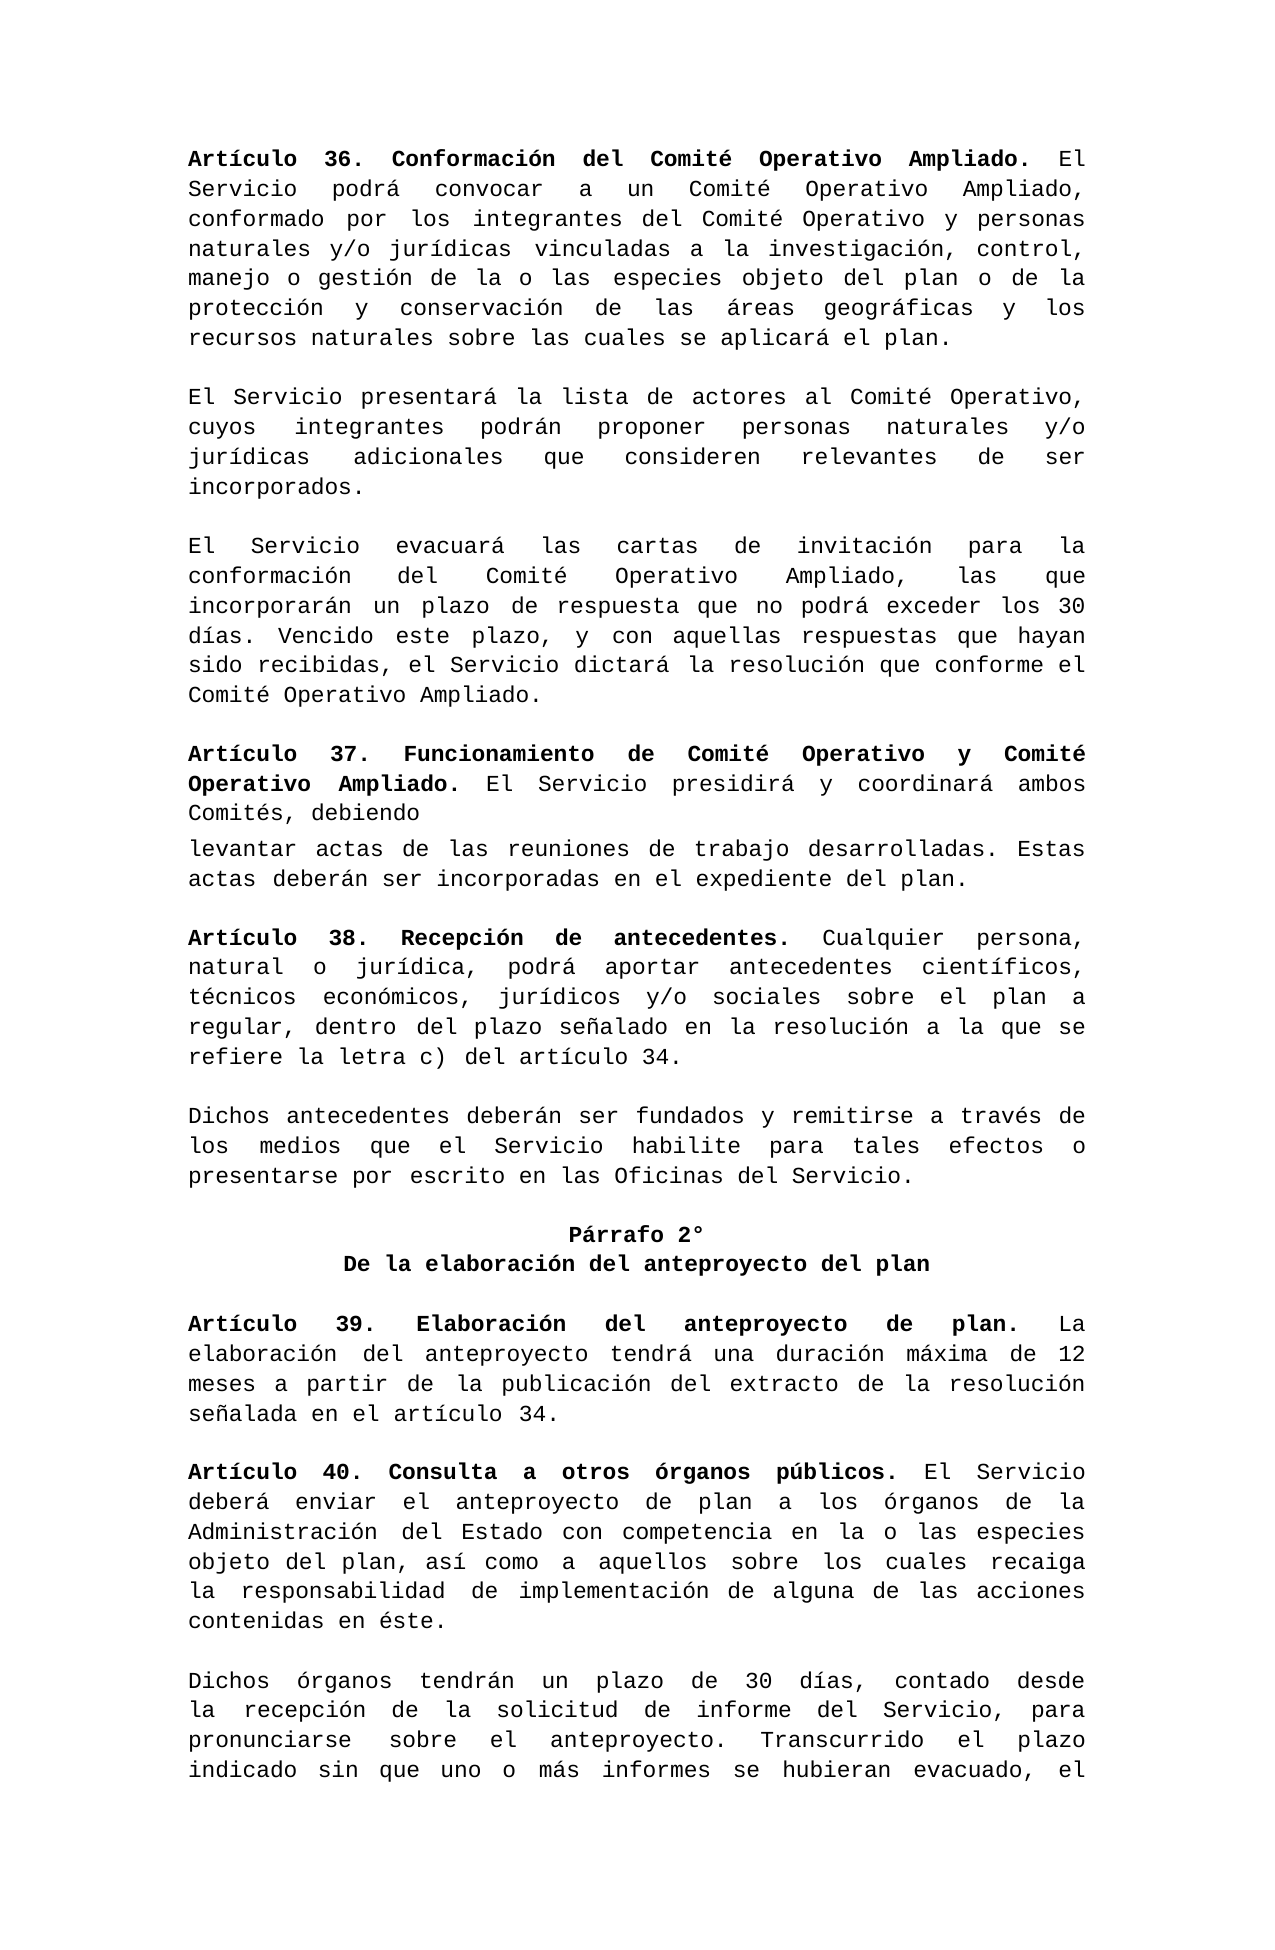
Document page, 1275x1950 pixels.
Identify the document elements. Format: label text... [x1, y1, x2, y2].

text El Servicio presentará la lista de actores al Comité Operativo, cuyos integrantes podrán proponer personas naturales y/o jurídicas adicionales que consideren relevantes de ser incorporados. [188, 386, 1086, 501]
text Artículo 38. Recepción de antecedentes. Cualquier persona, natural o jurídica, podrá aportar antecedentes científicos, técnicos económicos, jurídicos y/o sociales sobre el plan a regular, dentro del plazo señalado en la resolución a la que se refiere la letra c) del artículo 34. [188, 926, 1086, 1071]
text Artículo 37. Funcionamiento de Comité Operativo y Comité Operativo Ampliado. El Servicio presidirá y coordinará ambos Comités, debiendo [188, 743, 1086, 827]
text Artículo 39. Elaboración del anteproyecto de plan. La elaboración del anteproyecto tendrá una duración máxima de 12 meses a partir de la publicación del extracto de la resolución señalada en el artículo 34. [188, 1312, 1086, 1428]
text levantar actas de las reuniones de trabajo desarrolladas. Estas actas deberán ser incorporadas en el expediente del plan. [188, 837, 1086, 893]
text Artículo 36. Conformación del Comité Operativo Ampliado. El Servicio podrá convocar a un Comité Operativo Ampliado, conformado por los integrantes del Comité Operativo y personas naturales y/o jurídicas vinculadas a la investigación, control, manejo o gestión de la o las especies objeto del plan o de la protección y conservación de las áreas geográficas y los recursos naturales sobre las cuales se aplicará el plan. [188, 148, 1086, 352]
text Artículo 40. Consulta a otros órganos públicos. El Servicio deberá enviar el anteproyecto de plan a los órganos de la Administración del Estado con competencia en la o las especies objeto del plan, así como a aquellos sobre los cuales recaiga la responsabilidad de implementación de alguna de las acciones contenidas en éste. [188, 1461, 1086, 1636]
text De la elaboración del anteproyecto del plan [209, 1253, 1064, 1279]
subtitle Párrafo 2° [496, 1223, 777, 1249]
text Dichos antecedentes deberán ser fundados y remitirse a través de los medios que el Servicio habilite para tales efectos o presentarse por escrito en las Oficinas del Servicio. [188, 1104, 1086, 1190]
text El Servicio evacuará las cartas de invitación para la conformación del Comité Operativo Ampliado, las que incorporarán un plazo de respuesta que no podrá exceder los 30 días. Vencido este plazo, y con aquellas respuestas que hayan sido recibidas, el Servicio dictará la resolución que conforme el Comité Operativo Ampliado. [188, 535, 1086, 709]
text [188, 1669, 1086, 1784]
